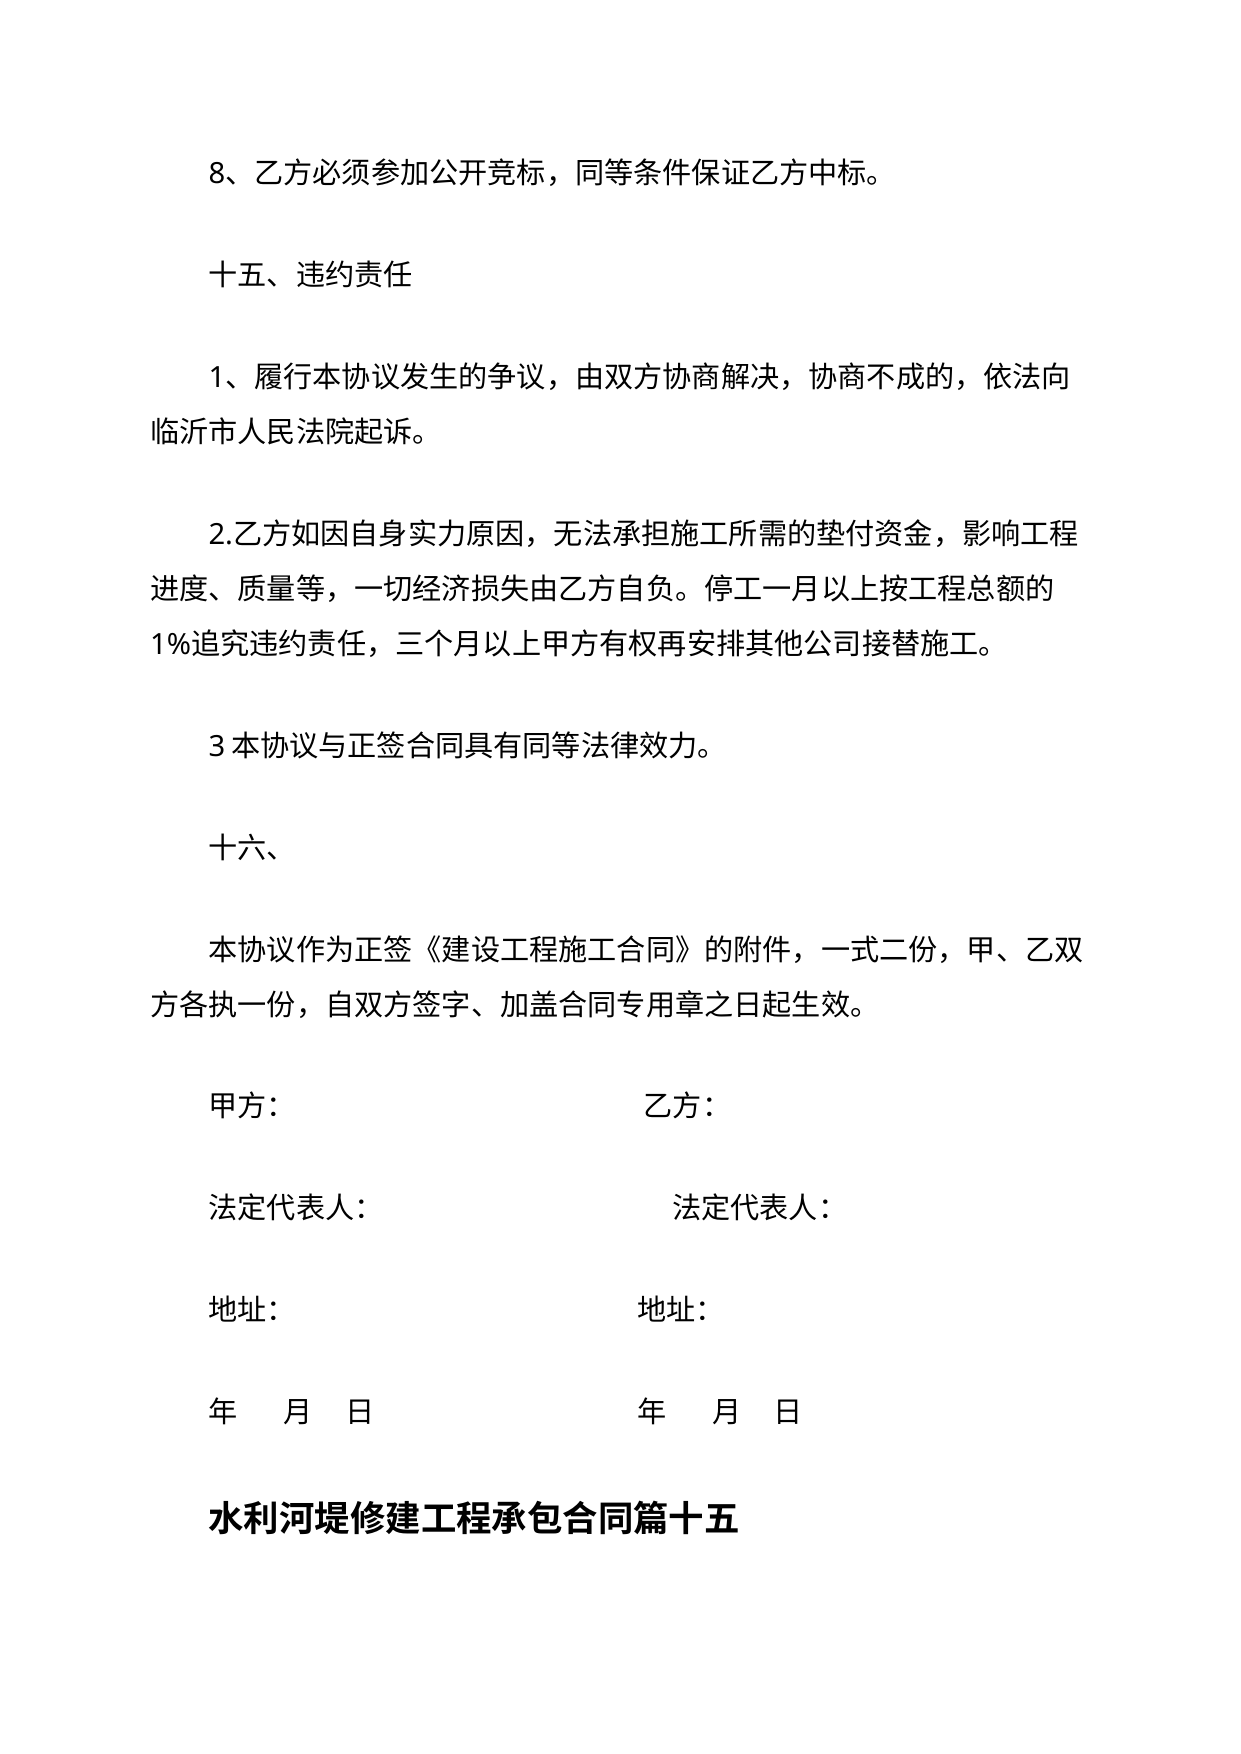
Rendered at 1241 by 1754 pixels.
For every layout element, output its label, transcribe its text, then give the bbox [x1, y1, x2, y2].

text 3本协议与正签合同具有同等法律效力。 [150, 722, 1090, 765]
text 1、履行本协议发生的争议，由双方协商解决，协商不成的，依法向临沂市人民法院起诉。 [150, 354, 1090, 451]
text 十五、违约责任 [150, 252, 1090, 294]
text 年 月 日 年 月 日 [150, 1388, 1090, 1430]
text 本协议作为正签《建设工程施工合同》的附件，一式二份，甲、乙双方各执一份，自双方签字、加盖合同专用章之日起生效。 [150, 926, 1090, 1023]
text 2.乙方如因自身实力原因，无法承担施工所需的垫付资金，影响工程进度、质量等，一切经济损失由乙方自负。停工一月以上按工程总额的1%追究违约责任，三个月以上甲方有权再安排其他公司接替施工。 [150, 511, 1090, 663]
text 甲方： 乙方： [150, 1083, 1090, 1125]
text 法定代表人： 法定代表人： [150, 1184, 1090, 1227]
text 8、乙方必须参加公开竞标，同等条件保证乙方中标。 [150, 150, 1090, 192]
text 地址： 地址： [150, 1286, 1090, 1329]
text 十六、 [150, 824, 1090, 867]
text 水利河堤修建工程承包合同篇十五 [150, 1490, 1090, 1541]
